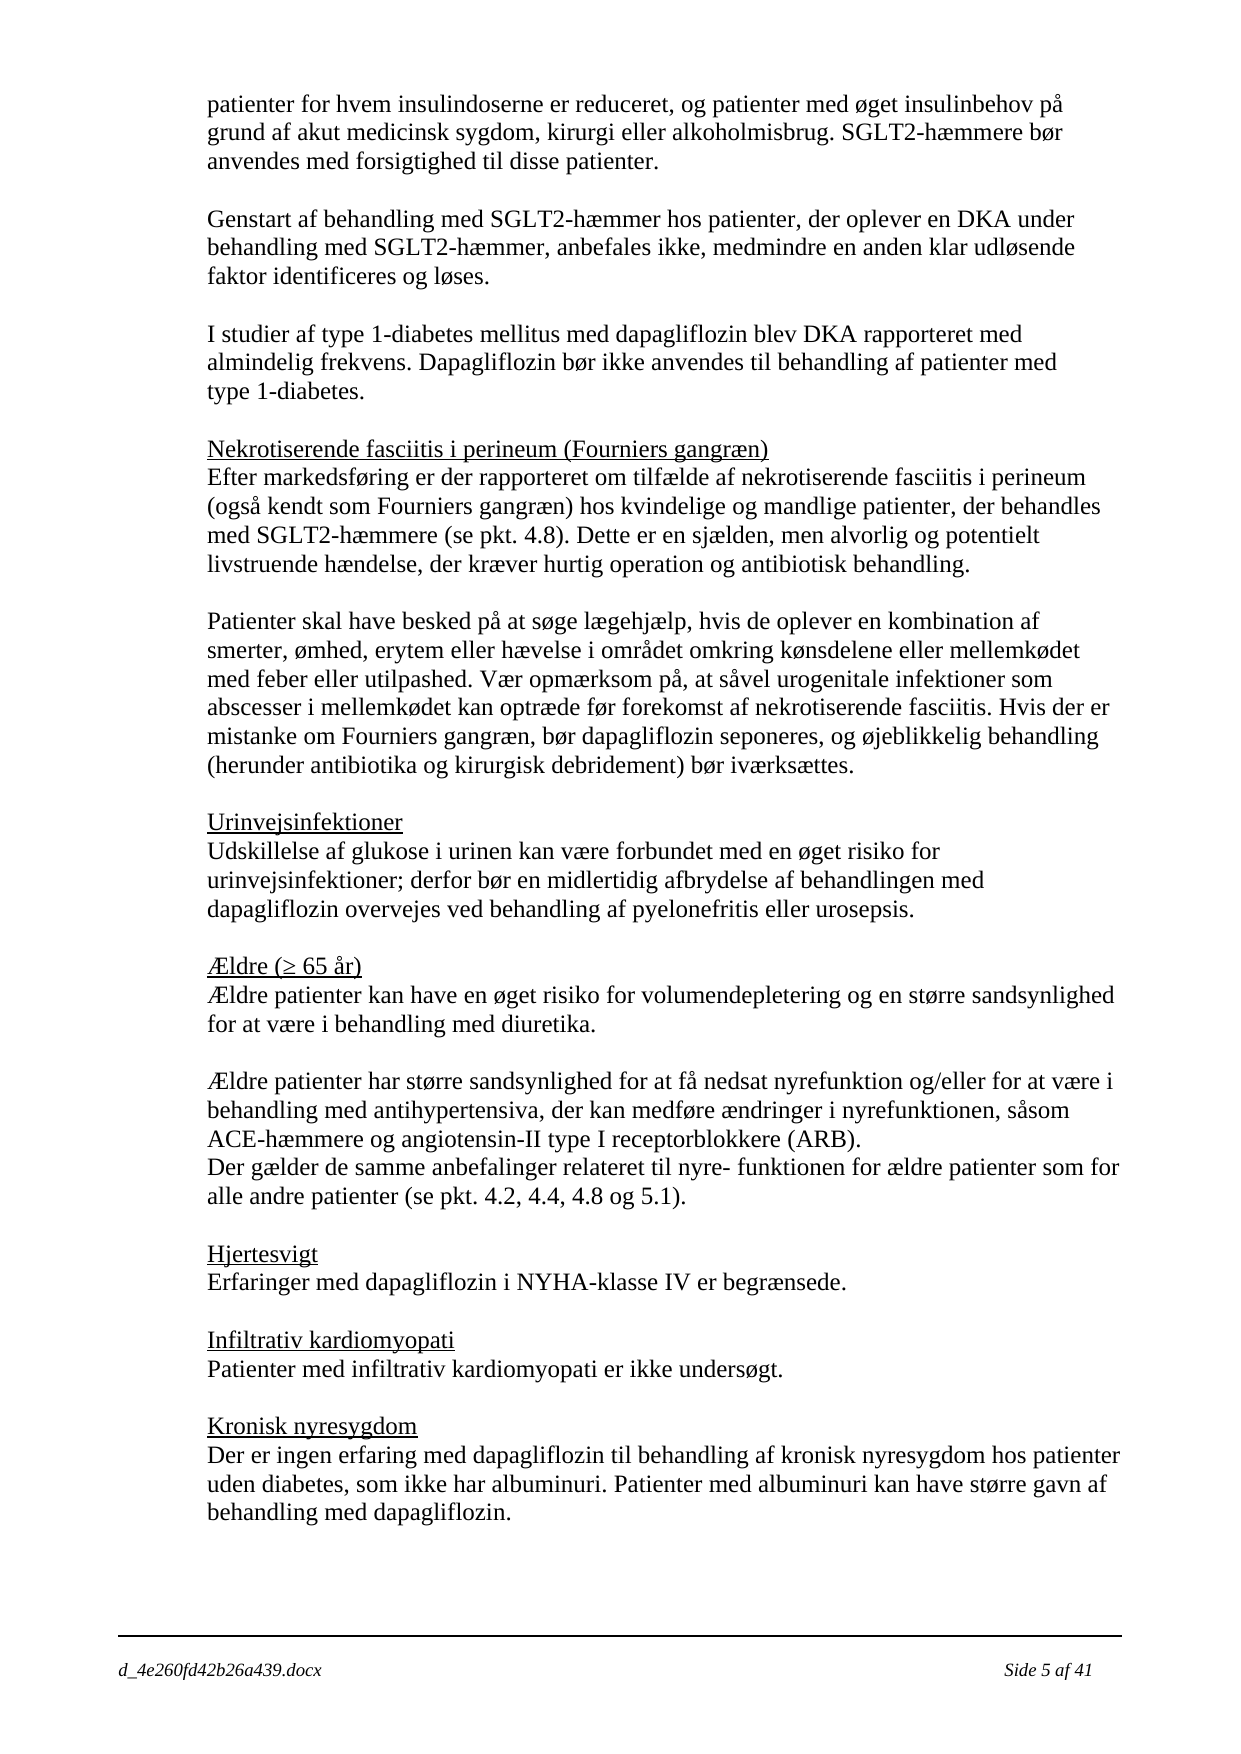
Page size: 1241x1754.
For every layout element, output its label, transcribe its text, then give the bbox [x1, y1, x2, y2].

text Urinvejsinfektioner [207, 807, 1122, 836]
text I studier af type 1-diabetes mellitus med dapagliflozin blev DKA rapporteret med almindelig frekvens. Dapagliflozin bør ikke anvendes til behandling af patienter med type 1-diabetes. [207, 319, 1122, 405]
text Ældre (≥ 65 år) [207, 951, 1122, 980]
text Patienter med infiltrativ kardiomyopati er ikke undersøgt. [207, 1354, 1122, 1382]
text Ældre patienter har større sandsynlighed for at få nedsat nyrefunktion og/eller for at være i behandling med antihypertensiva, der kan medføre ændringer i nyrefunktionen, såsom ACE-hæmmere og angiotensin-II type I receptorblokkere (ARB). [207, 1066, 1122, 1152]
text Udskillelse af glukose i urinen kan være forbundet med en øget risiko for urinvejsinfektioner; derfor bør en midlertidig afbrydelse af behandlingen med dapagliflozin overvejes ved behandling af pyelonefritis eller urosepsis. [207, 836, 1122, 922]
text Infiltrativ kardiomyopati [207, 1325, 1122, 1354]
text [207, 89, 1122, 175]
text Kronisk nyresygdom [207, 1411, 1122, 1440]
text Hjertesvigt [207, 1239, 1122, 1267]
text Efter markedsføring er der rapporteret om tilfælde af nekrotiserende fasciitis i perineum (også kendt som Fourniers gangræn) hos kvindelige og mandlige patienter, der behandles med SGLT2-hæmmere (se pkt. 4.8). Dette er en sjælden, men alvorlig og potentielt livstruende hændelse, der kræver hurtig operation og antibiotisk behandling. [207, 462, 1122, 577]
text Erfaringer med dapagliflozin i NYHA-klasse IV er begrænsede. [207, 1267, 1122, 1296]
text Ældre patienter kan have en øget risiko for volumendepletering og en større sandsynlighed for at være i behandling med diuretika. [207, 980, 1122, 1037]
text Genstart af behandling med SGLT2-hæmmer hos patienter, der oplever en DKA under behandling med SGLT2-hæmmer, anbefales ikke, medmindre en anden klar udløsende faktor identificeres og løses. [207, 204, 1122, 290]
text Der er ingen erfaring med dapagliflozin til behandling af kronisk nyresygdom hos patienter uden diabetes, som ikke har albuminuri. Patienter med albuminuri kan have større gavn af behandling med dapagliflozin. [207, 1440, 1122, 1526]
text Patienter skal have besked på at søge lægehjælp, hvis de oplever en kombination af smerter, ømhed, erytem eller hævelse i området omkring kønsdelene eller mellemkødet med feber eller utilpashed. Vær opmærksom på, at såvel urogenitale infektioner som abscesser i mellemkødet kan optræde før forekomst af nekrotiserende fasciitis. Hvis der er mistanke om Fourniers gangræn, bør dapagliflozin seponeres, og øjeblikkelig behandling (herunder antibiotika og kirurgisk debridement) bør iværksættes. [207, 606, 1122, 779]
text Der gælder de samme anbefalinger relateret til nyre- funktionen for ældre patienter som for alle andre patienter (se pkt. 4.2, 4.4, 4.8 og 5.1). [207, 1152, 1122, 1210]
text Nekrotiserende fasciitis i perineum (Fourniers gangræn) [207, 434, 1122, 462]
